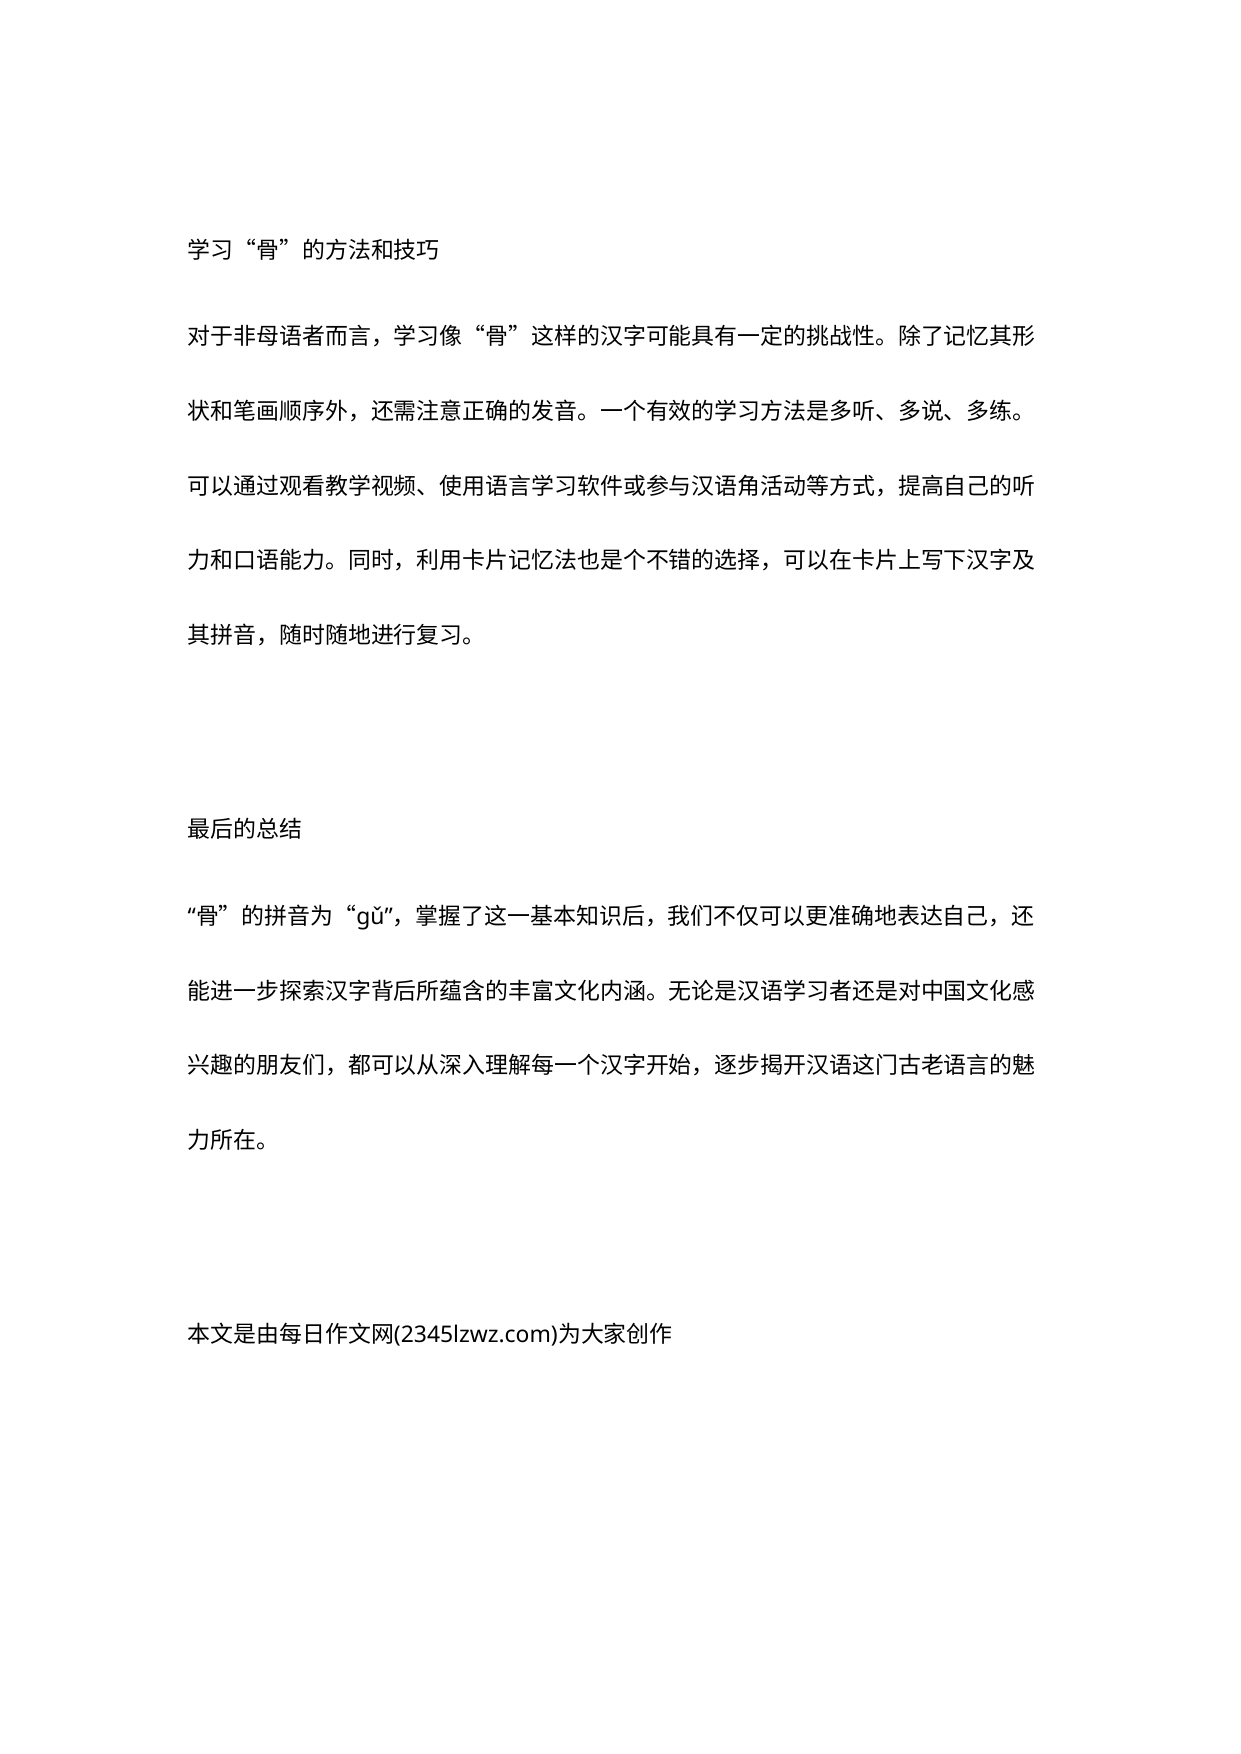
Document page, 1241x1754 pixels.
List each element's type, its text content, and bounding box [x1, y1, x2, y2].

text 对于非母语者而言，学习像“骨”这样的汉字可能具有一定的挑战性。除了记忆其形状和笔画顺序外，还需注意正确的发音。一个有效的学习方法是多听、多说、多练。可以通过观看教学视频、使用语言学习软件或参与汉语角活动等方式，提高自己的听力和口语能力。同时，利用卡片记忆法也是个不错的选择，可以在卡片上写下汉字及其拼音，随时随地进行复习。 [187, 302, 1053, 666]
text 学习“骨”的方法和技巧 [187, 216, 1053, 281]
text 本文是由每日作文网(2345lzwz.com)为大家创作 [187, 1300, 1053, 1365]
text 最后的总结 [187, 795, 1053, 860]
text “骨”的拼音为“gǔ”，掌握了这一基本知识后，我们不仅可以更准确地表达自己，还能进一步探索汉字背后所蕴含的丰富文化内涵。无论是汉语学习者还是对中国文化感兴趣的朋友们，都可以从深入理解每一个汉字开始，逐步揭开汉语这门古老语言的魅力所在。 [187, 882, 1053, 1171]
